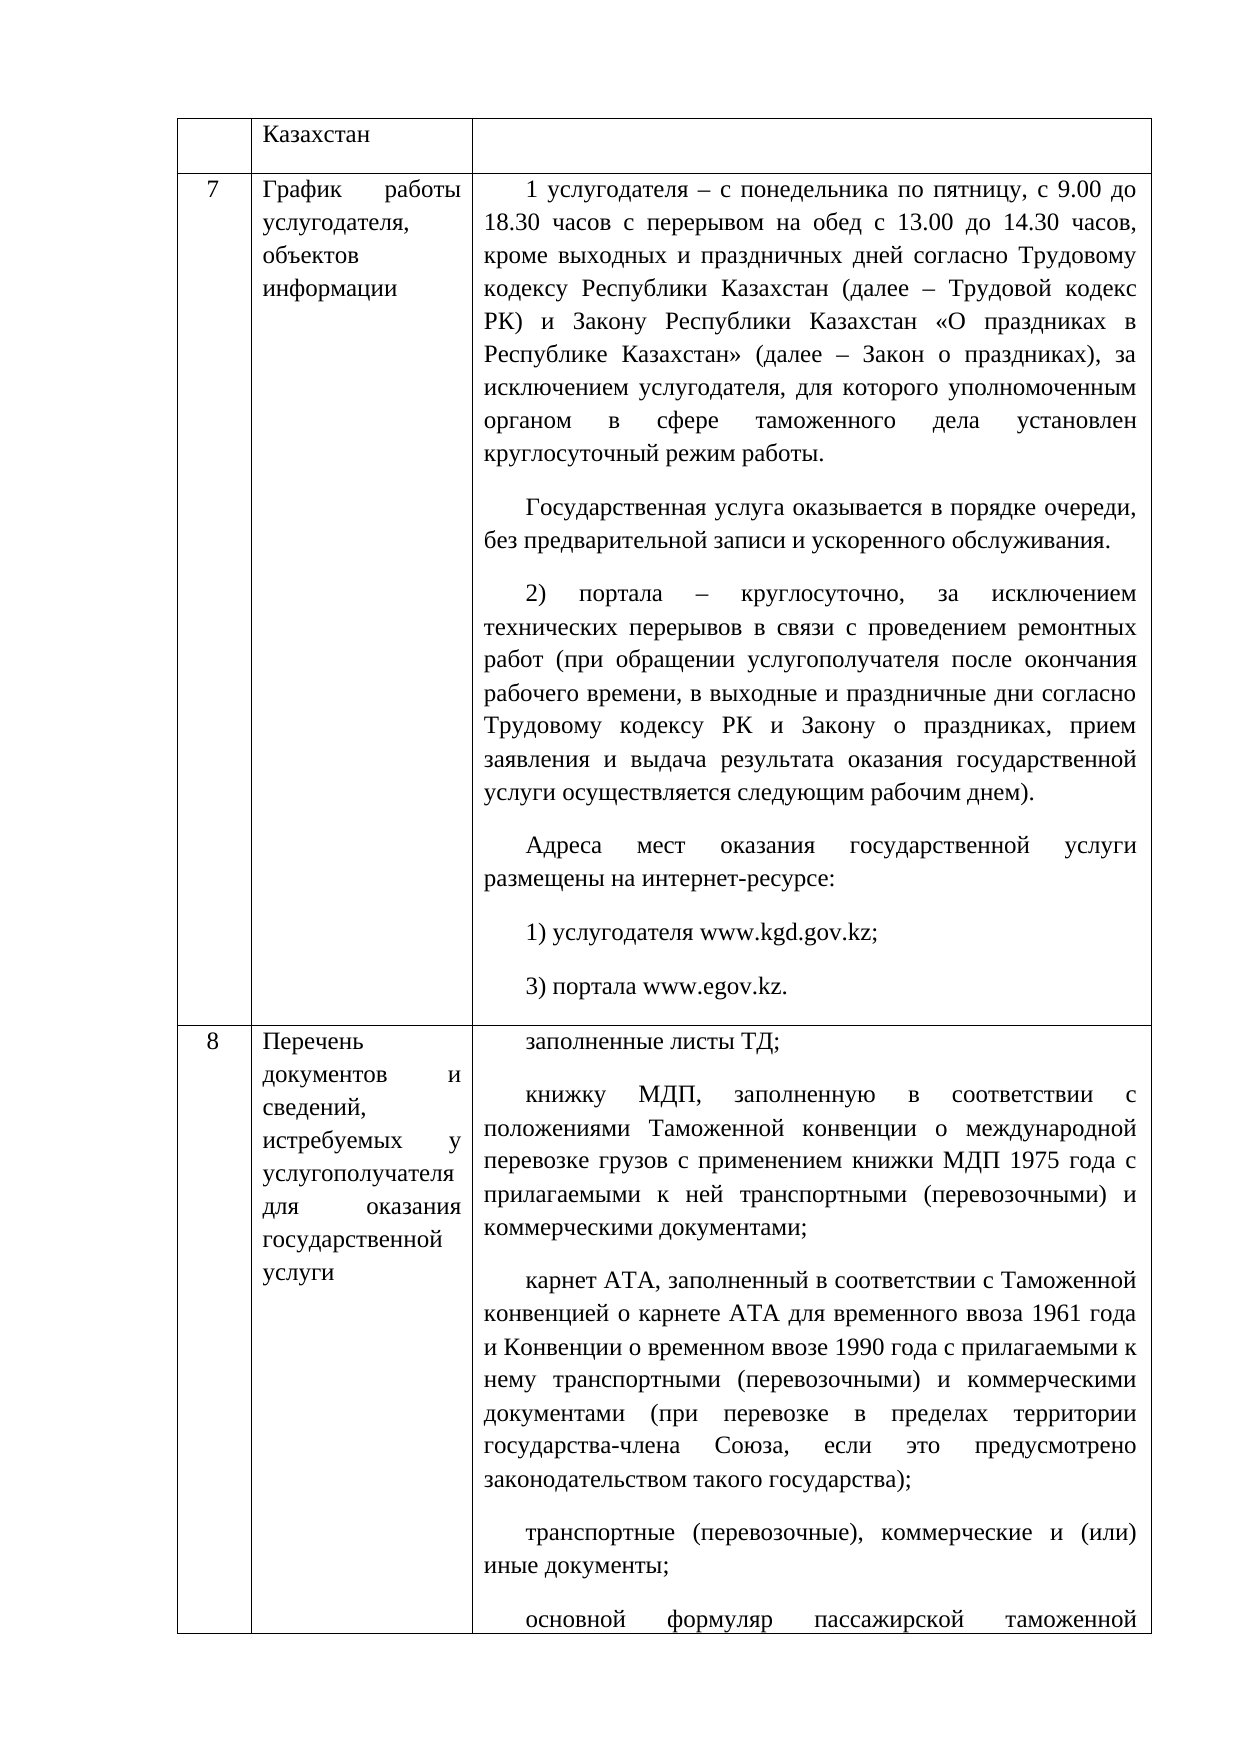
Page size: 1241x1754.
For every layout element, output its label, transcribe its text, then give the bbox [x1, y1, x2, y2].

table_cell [252, 119, 472, 173]
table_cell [252, 1026, 472, 1633]
table_cell 8 [178, 1026, 251, 1633]
table_cell 1 услугодателя – с понедельника по пятницу, с 9.00 до 18.30 часов с перерывом на обед с 13.00 до 14.30 часов, кроме выходных и праздничных дней согласно Трудовому кодексу Республики Казахстан (далее – Трудовой кодекс РК) и Закону Республики Казахстан «О праздниках в Республике Казахстан» (далее – Закон о праздниках), за исключением услугодателя, для которого уполномоченным органом в сфере таможенного дела установлен круглосуточный режим работы. Государственная услуга оказывается в порядке очереди, без предварительной записи и ускоренного обслуживания. 2) портала – круглосуточно, за исключением технических перерывов в связи с проведением ремонтных работ (при обращении услугополучателя после окончания рабочего времени, в выходные и праздничные дни согласно Трудовому кодексу РК и Закону о праздниках, прием заявления и выдача результата оказания государственной услуги осуществляется следующим рабочим днем). Адреса мест оказания государственной услуги размещены на интернет-ресурсе: 1) услугодателя www.kgd.gov.kz; 3) портала www.egov.kz. [473, 174, 1151, 1025]
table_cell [473, 119, 1151, 173]
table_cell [473, 1026, 1151, 1633]
table_cell 7 [178, 174, 251, 1025]
table_cell 6 [178, 119, 251, 173]
table_cell График работы услугодателя, объектов информации [252, 174, 472, 1025]
